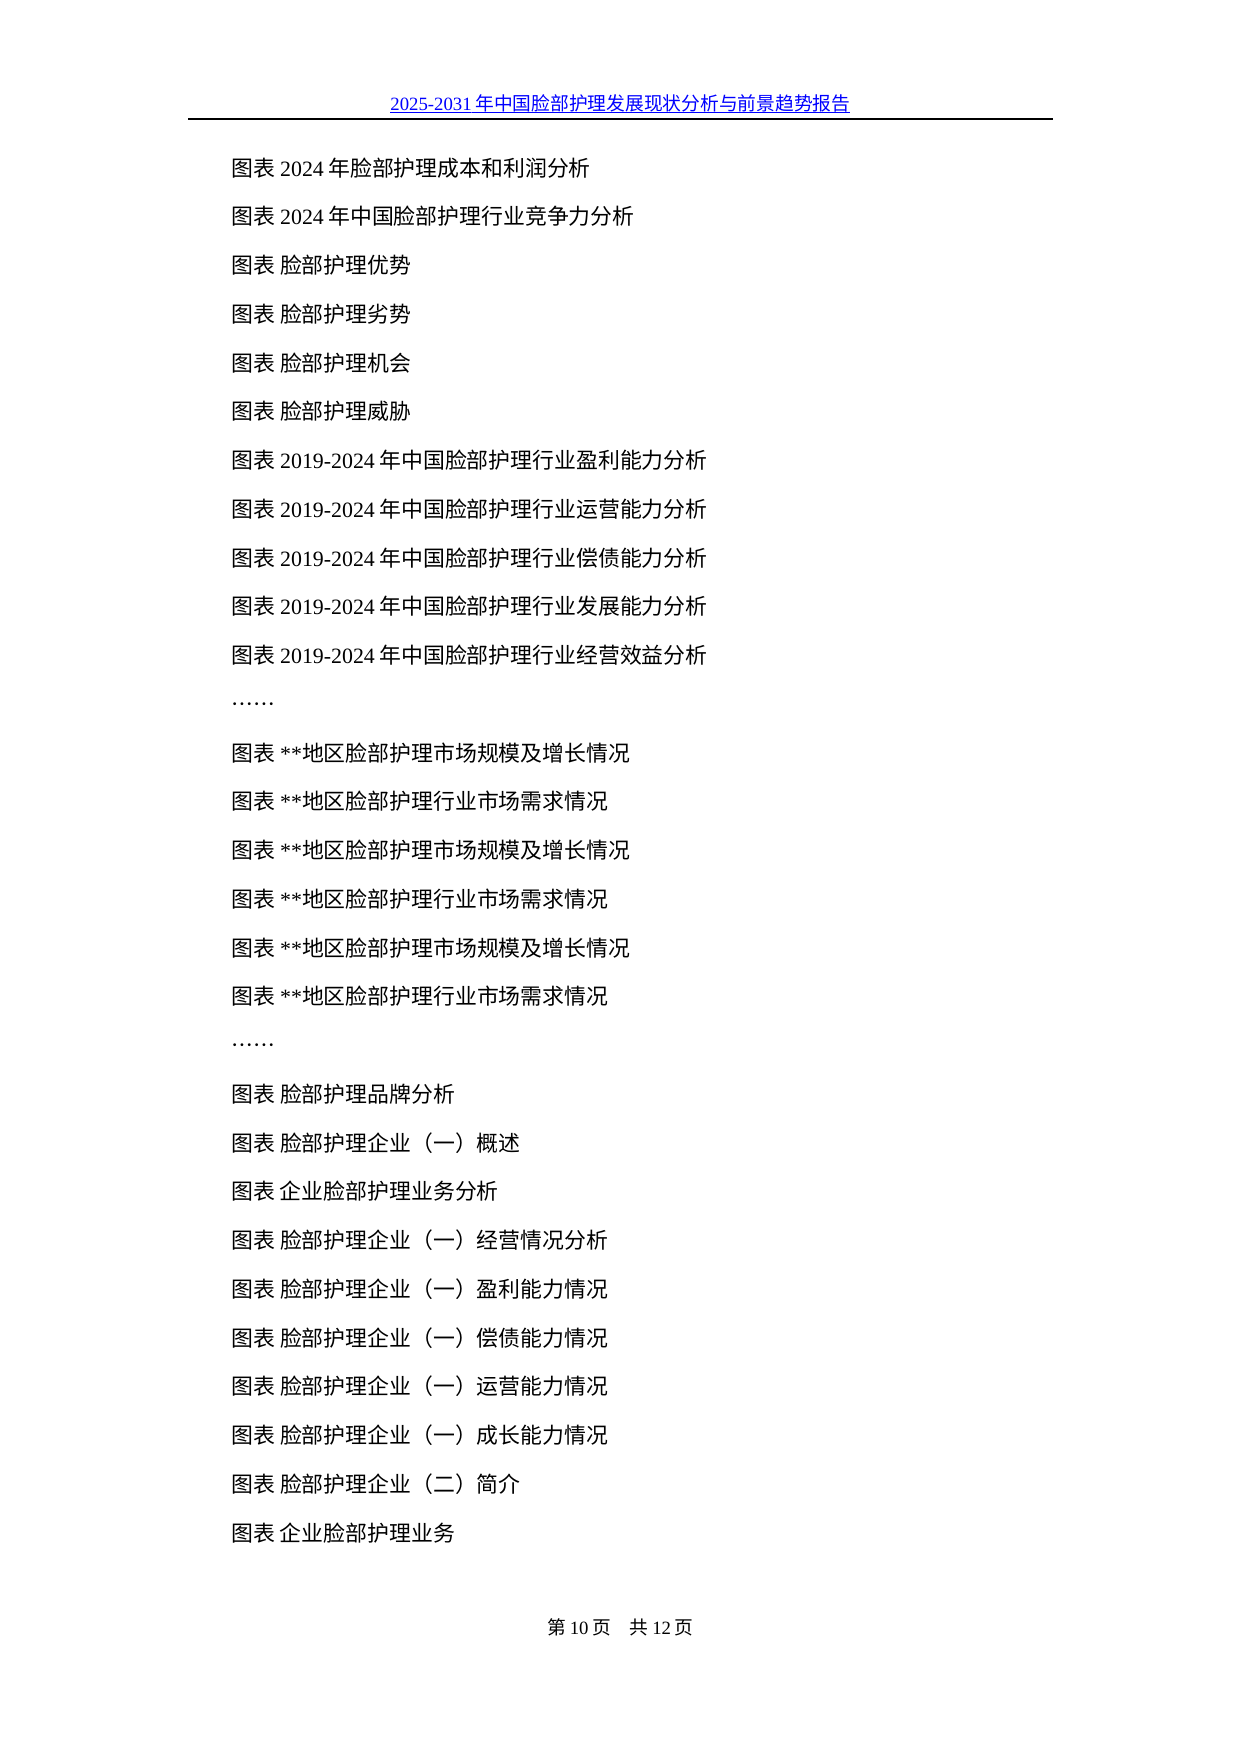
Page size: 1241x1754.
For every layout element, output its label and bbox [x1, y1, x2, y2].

text [187, 150, 1053, 1548]
